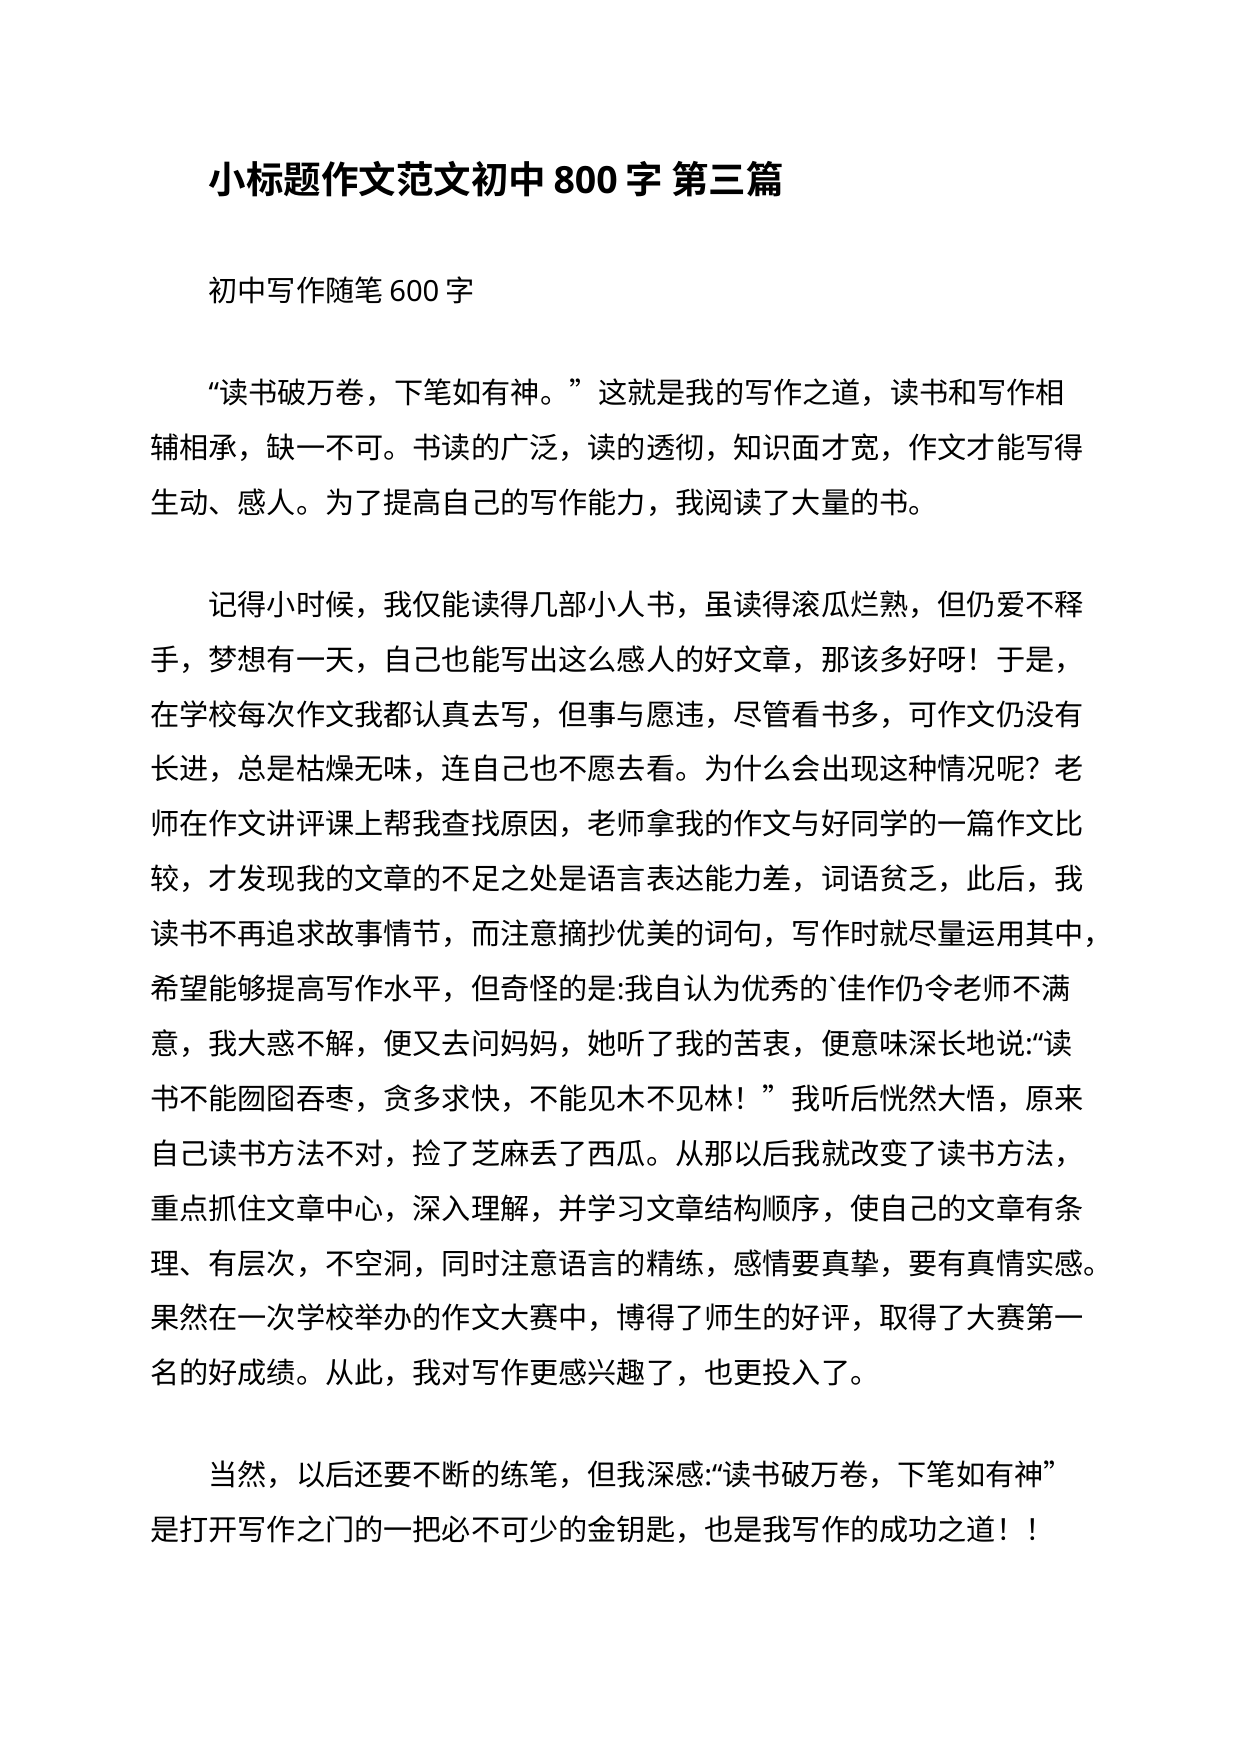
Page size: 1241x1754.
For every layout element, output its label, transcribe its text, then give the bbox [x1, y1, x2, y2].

text 当然，以后还要不断的练笔，但我深感:“读书破万卷，下笔如有神”是打开写作之门的一把必不可少的金钥匙，也是我写作的成功之道！！ [150, 1452, 1090, 1549]
text 记得小时候，我仅能读得几部小人书，虽读得滚瓜烂熟，但仍爱不释手，梦想有一天，自己也能写出这么感人的好文章，那该多好呀！于是，在学校每次作文我都认真去写，但事与愿违，尽管看书多，可作文仍没有长进，总是枯燥无味，连自己也不愿去看。为什么会出现这种情况呢？老师在作文讲评课上帮我查找原因，老师拿我的作文与好同学的一篇作文比较，才发现我的文章的不足之处是语言表达能力差，词语贫乏，此后，我读书不再追求故事情节，而注意摘抄优美的词句，写作时就尽量运用其中，希望能够提高写作水平，但奇怪的是:我自认为优秀的`佳作仍令老师不满意，我大惑不解，便又去问妈妈，她听了我的苦衷，便意味深长地说:“读书不能囫囵吞枣，贪多求快，不能见木不见林！”我听后恍然大悟，原来自己读书方法不对，捡了芝麻丢了西瓜。从那以后我就改变了读书方法，重点抓住文章中心，深入理解，并学习文章结构顺序，使自己的文章有条理、有层次，不空洞，同时注意语言的精练，感情要真挚，要有真情实感。果然在一次学校举办的作文大赛中，博得了师生的好评，取得了大赛第一名的好成绩。从此，我对写作更感兴趣了，也更投入了。 [150, 581, 1090, 1392]
text “读书破万卷，下笔如有神。”这就是我的写作之道，读书和写作相辅相承，缺一不可。书读的广泛，读的透彻，知识面才宽，作文才能写得生动、感人。为了提高自己的写作能力，我阅读了大量的书。 [150, 369, 1090, 522]
text 初中写作随笔600字 [150, 268, 1090, 310]
text 小标题作文范文初中800字 第三篇 [150, 150, 1090, 204]
